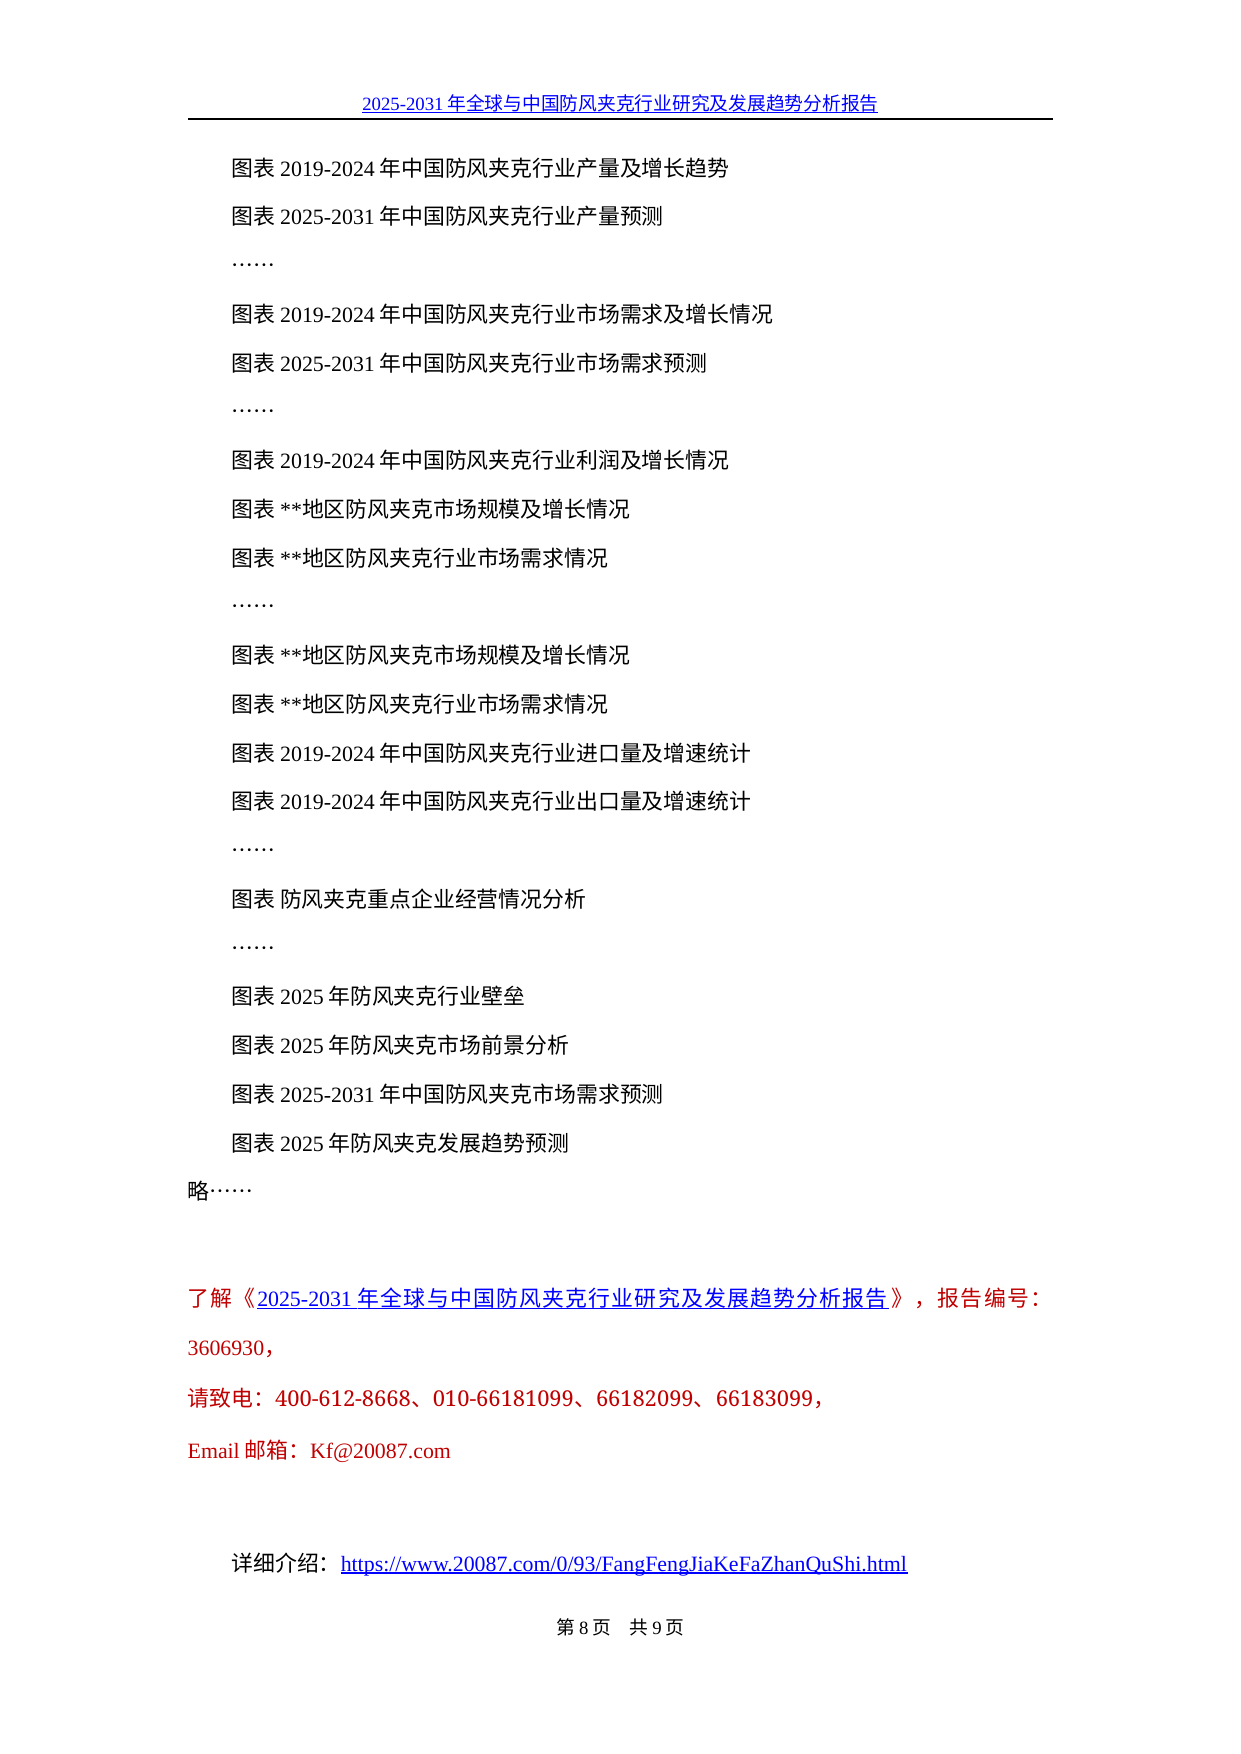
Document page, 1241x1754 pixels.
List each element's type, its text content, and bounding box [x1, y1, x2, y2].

text 请致电：400-612-8668、010-66181099、66182099、66183099， [187, 1381, 1053, 1413]
text 详细介绍：https://www.20087.com/0/93/FangFengJiaKeFaZhanQuShi.html [187, 1545, 1053, 1578]
text 了解《2025-2031年全球与中国防风夹克行业研究及发展趋势分析报告》，报告编号：3606930， [187, 1280, 1053, 1362]
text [187, 150, 1053, 1206]
text Email邮箱：Kf@20087.com [187, 1432, 1053, 1465]
